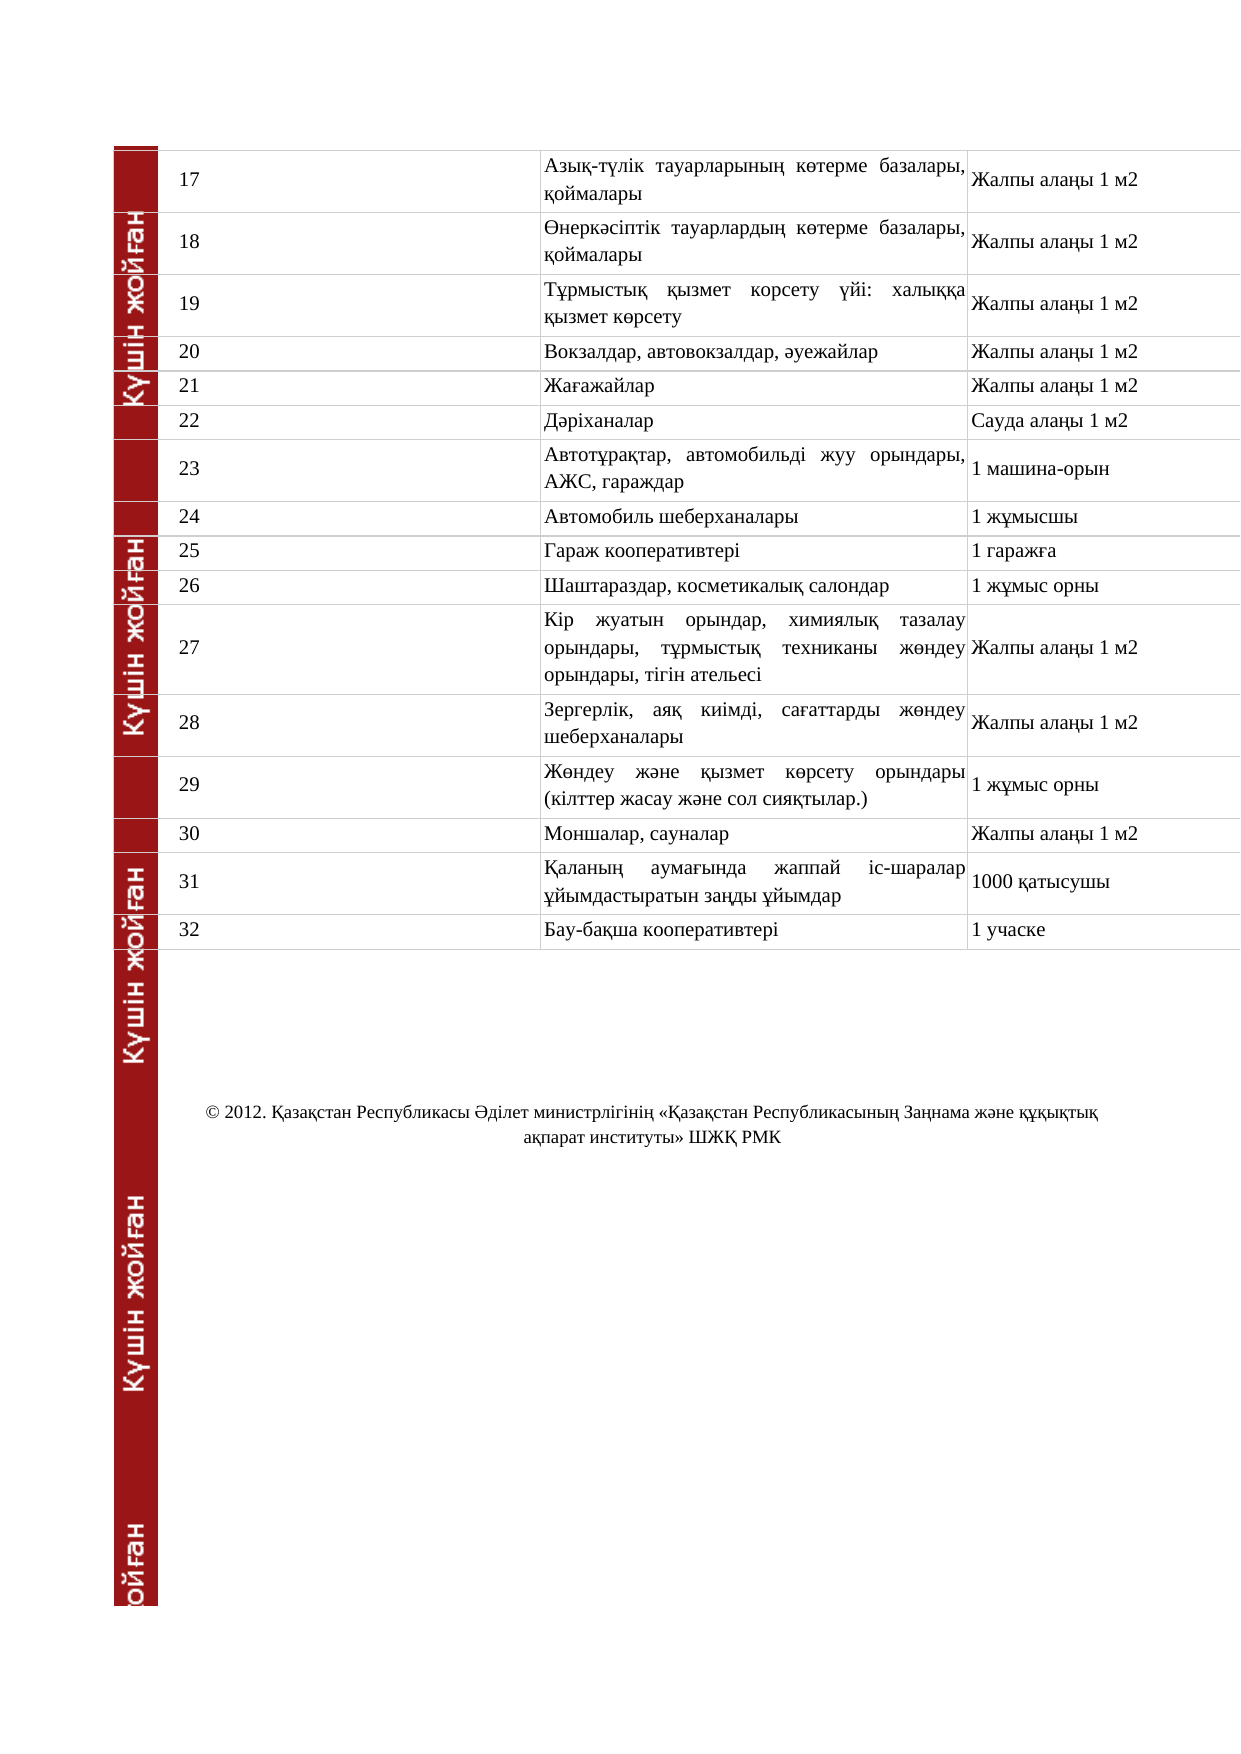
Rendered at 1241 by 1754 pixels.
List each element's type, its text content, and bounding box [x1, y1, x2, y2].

table_cell Гараж кооперативтері [541, 537, 967, 570]
table_cell Кір жуатын орындар, химиялық тазалау орындары, тұрмыстық техниканы жөндеу орындары, тігін ательесі [541, 605, 967, 694]
table_cell Дәріханалар [541, 406, 967, 439]
table_cell Жалпы алаңы 1 м2 [968, 275, 1240, 336]
table_cell Тұрмыстық қызмет корсету үйі: халыққа қызмет көрсету [541, 275, 967, 336]
table_cell Шаштараздар, косметикалық салондар [541, 571, 967, 604]
table_cell Жалпы алаңы 1 м2 [968, 819, 1240, 852]
table_cell 1000 қатысушы [968, 853, 1240, 914]
table_cell 21 [114, 372, 540, 405]
table_cell Өнеркәсіптік тауарлардың көтерме базалары, қоймалары [541, 213, 967, 274]
table_cell Жағажайлар [541, 372, 967, 405]
table_cell 1 жұмыс орны [968, 571, 1240, 604]
table_cell 22 [114, 406, 540, 439]
table_cell 20 [114, 337, 540, 370]
table_cell Жөндеу және қызмет көрсету орындары (кілттер жасау және сол сияқтылар.) [541, 757, 967, 818]
table_cell Жалпы алаңы 1 м2 [968, 605, 1240, 694]
table_cell Жалпы алаңы 1 м2 [968, 213, 1240, 274]
picture [114, 146, 158, 150]
table_cell 28 [114, 695, 540, 756]
table_cell Вокзалдар, автовокзалдар, әуежайлар [541, 337, 967, 370]
table_cell 29 [114, 757, 540, 818]
text © 2012. Қазақстан Республикасы Әділет министрлігінің «Қазақстан Республикасының Заңнама және құқықтық ақпарат институты» ШЖҚ РМК [112, 1101, 1128, 1147]
table_cell Сауда алаңы 1 м2 [968, 406, 1240, 439]
table_cell 1 гаражға [968, 537, 1240, 570]
table_cell 25 [114, 537, 540, 570]
table_cell 24 [114, 502, 540, 535]
table_cell Қаланың аумағында жаппай іс-шаралар ұйымдастыратын заңды ұйымдар [541, 853, 967, 914]
table_cell 27 [114, 605, 540, 694]
table_cell 30 [114, 819, 540, 852]
table_cell 1 учаске [968, 915, 1240, 948]
table_cell 1 жұмыс орны [968, 757, 1240, 818]
table_cell 17 [114, 151, 540, 212]
table_cell 18 [114, 213, 540, 274]
table_cell 31 [114, 853, 540, 914]
table_cell 26 [114, 571, 540, 604]
table_cell Моншалар, сауналар [541, 819, 967, 852]
table_cell 23 [114, 440, 540, 501]
table_cell Азық-түлік тауарларының көтерме базалары, қоймалары [541, 151, 967, 212]
table_cell Жалпы алаңы 1 м2 [968, 151, 1240, 212]
table_cell Бау-бақша кооперативтері [541, 915, 967, 948]
table_cell Жалпы алаңы 1 м2 [968, 695, 1240, 756]
table_cell 1 машина-орын [968, 440, 1240, 501]
table_cell Автотұрақтар, автомобильді жуу орындары, АЖС, гараждар [541, 440, 967, 501]
table_cell Зергерлік, аяқ киімді, сағаттарды жөндеу шеберханалары [541, 695, 967, 756]
picture [114, 1147, 158, 1606]
table_cell Жалпы алаңы 1 м2 [968, 337, 1240, 370]
table_cell 32 [114, 915, 540, 948]
table_cell 1 жұмысшы [968, 502, 1240, 535]
table_cell 19 [114, 275, 540, 336]
table_cell Жалпы алаңы 1 м2 [968, 372, 1240, 405]
table_cell Автомобиль шеберханалары [541, 502, 967, 535]
picture [114, 950, 158, 1101]
